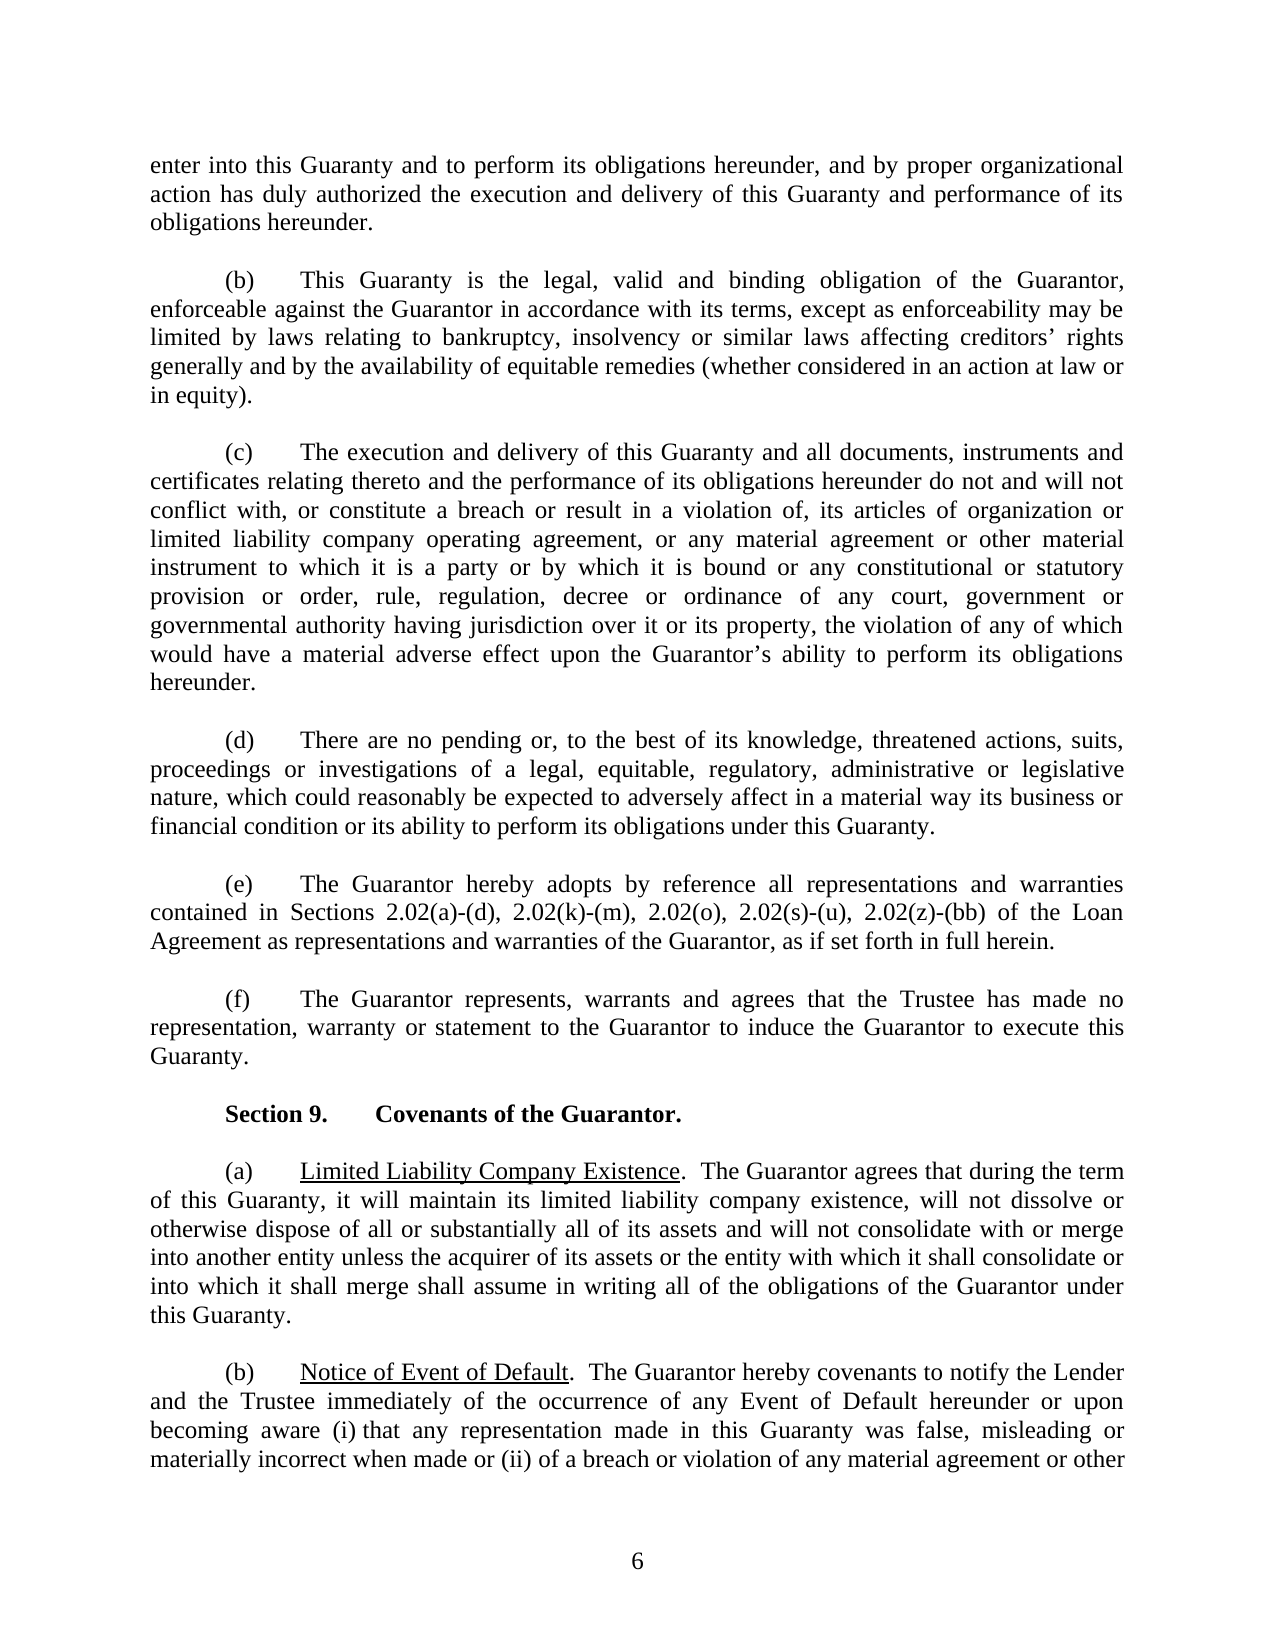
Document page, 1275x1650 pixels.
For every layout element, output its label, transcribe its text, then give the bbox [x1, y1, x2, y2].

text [150, 1357, 1125, 1472]
text Section 9. Covenants of the Guarantor. [150, 1099, 1125, 1127]
text (d) There are no pending or, to the best of its knowledge, threatened actions, suits, proceedings or investigations of a legal, equitable, regulatory, administrative or legislative nature, which could reasonably be expected to adversely affect in a material way its business or financial condition or its ability to perform its obligations under this Guaranty. [150, 725, 1125, 840]
text (b) This Guaranty is the legal, valid and binding obligation of the Guarantor, enforceable against the Guarantor in accordance with its terms, except as enforceability may be limited by laws relating to bankruptcy, insolvency or similar laws affecting creditors’ rights generally and by the availability of equitable remedies (whether considered in an action at law or in equity). [150, 265, 1125, 409]
text (e) The Guarantor hereby adopts by reference all representations and warranties contained in Sections 2.02(a)-(d), 2.02(k)-(m), 2.02(o), 2.02(s)-(u), 2.02(z)-(bb) of the Loan Agreement as representations and warranties of the Guarantor, as if set forth in full herein. [150, 869, 1125, 955]
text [150, 150, 1125, 236]
text (c) The execution and delivery of this Guaranty and all documents, instruments and certificates relating thereto and the performance of its obligations hereunder do not and will not conflict with, or constitute a breach or result in a violation of, its articles of organization or limited liability company operating agreement, or any material agreement or other material instrument to which it is a party or by which it is bound or any constitutional or statutory provision or order, rule, regulation, decree or ordinance of any court, government or governmental authority having jurisdiction over it or its property, the violation of any of which would have a material adverse effect upon the Guarantor’s ability to perform its obligations hereunder. [150, 437, 1125, 696]
text (a) Limited Liability Company Existence. The Guarantor agrees that during the term of this Guaranty, it will maintain its limited liability company existence, will not dissolve or otherwise dispose of all or substantially all of its assets and will not consolidate with or merge into another entity unless the acquirer of its assets or the entity with which it shall consolidate or into which it shall merge shall assume in writing all of the obligations of the Guarantor under this Guaranty. [150, 1156, 1125, 1329]
text (f) The Guarantor represents, warrants and agrees that the Trustee has made no representation, warranty or statement to the Guarantor to induce the Guarantor to execute this Guaranty. [150, 984, 1125, 1070]
